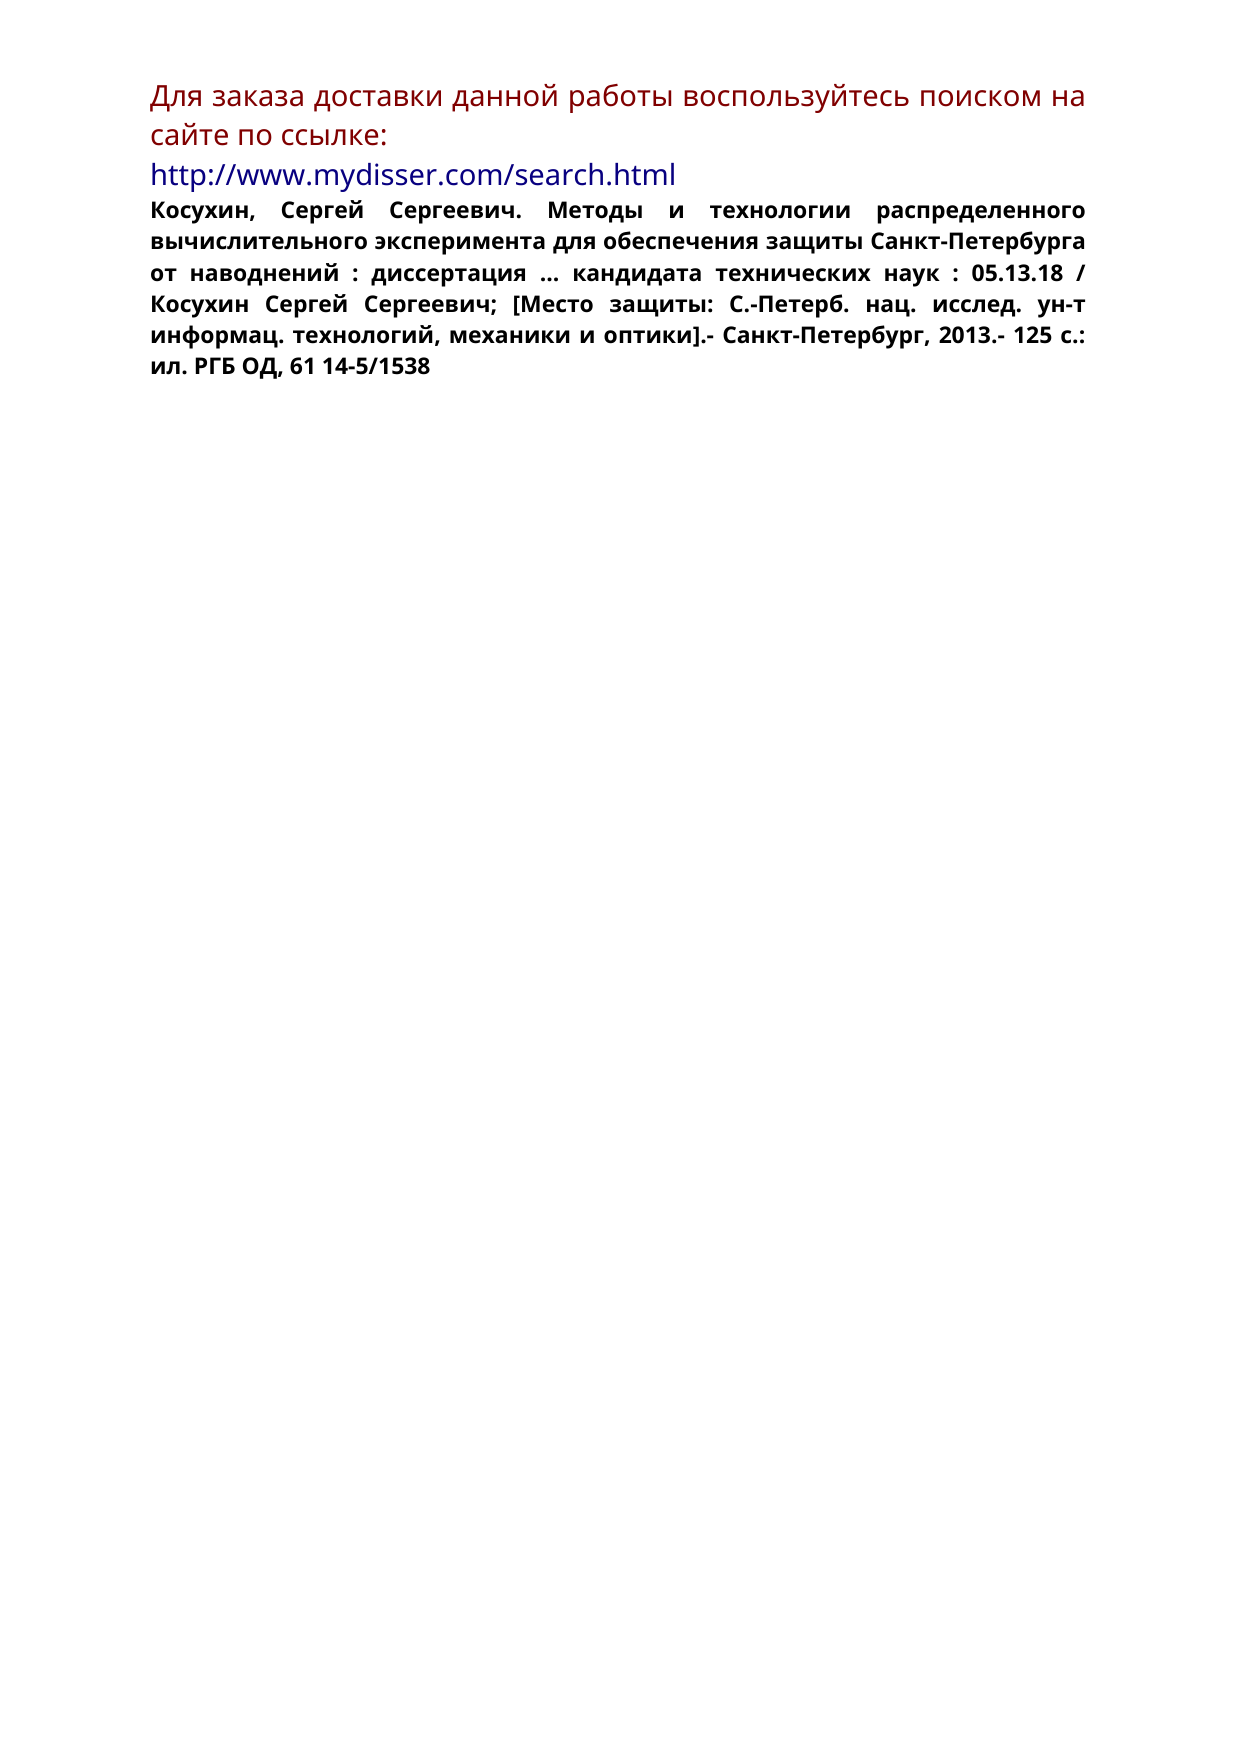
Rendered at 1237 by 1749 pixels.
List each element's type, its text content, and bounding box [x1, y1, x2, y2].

text Косухин, Сергей Сергеевич. Методы и технологии распределенного вычислительного эксперимента для обеспечения защиты Санкт-Петербурга от наводнений : диссертация ... кандидата технических наук : 05.13.18 / Косухин Сергей Сергеевич; [Место защиты: С.-Петерб. нац. исслед. ун-т информац. технологий, механики и оптики].- Санкт-Петербург, 2013.- 125 с.: ил. РГБ ОД, 61 14-5/1538 [150, 194, 1086, 382]
